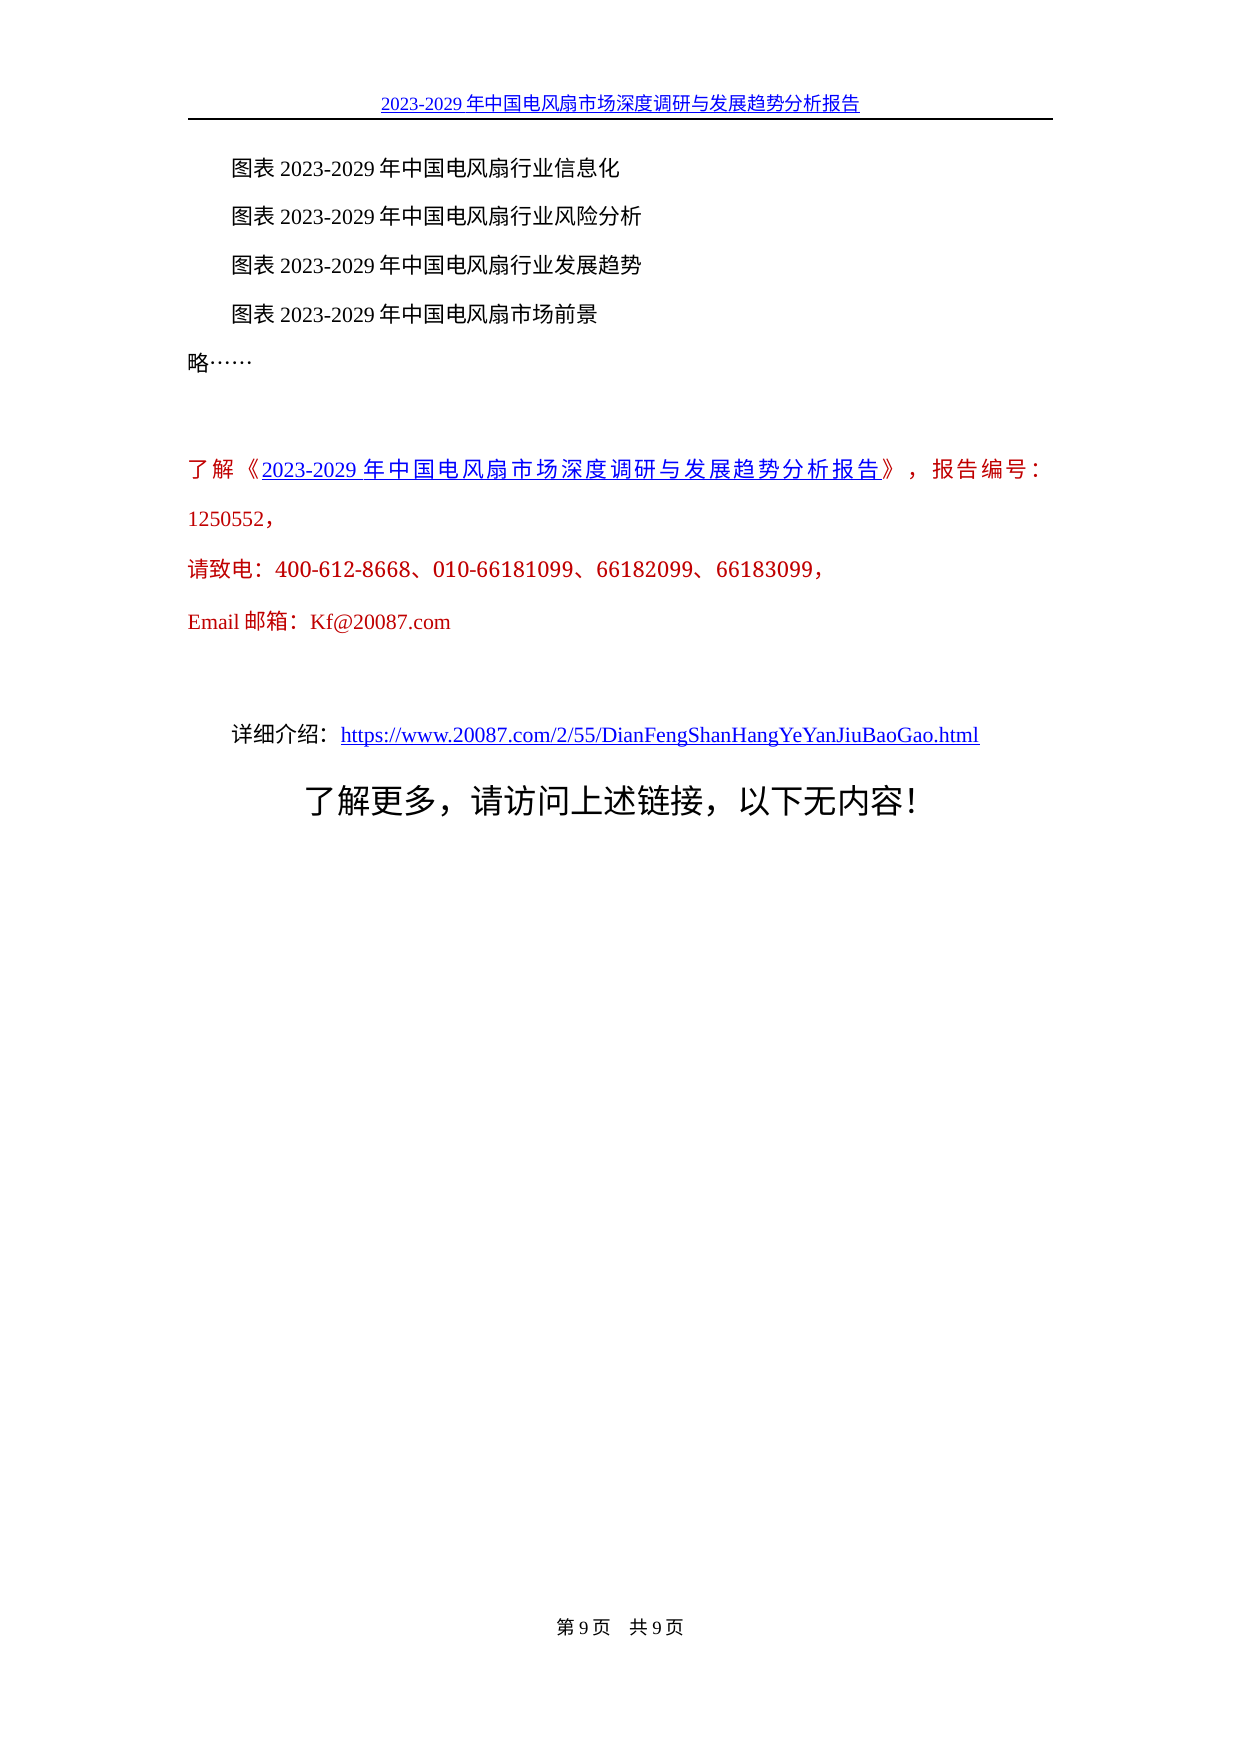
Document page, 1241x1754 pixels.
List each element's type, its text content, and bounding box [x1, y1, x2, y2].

text Email邮箱：Kf@20087.com [187, 603, 1053, 636]
title 了解更多，请访问上述链接，以下无内容！ [187, 766, 1053, 831]
text 详细介绍：https://www.20087.com/2/55/DianFengShanHangYeYanJiuBaoGao.html [187, 716, 1053, 749]
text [187, 150, 1053, 378]
text 请致电：400-612-8668、010-66181099、66182099、66183099， [187, 552, 1053, 584]
text 了解《2023-2029年中国电风扇市场深度调研与发展趋势分析报告》，报告编号：1250552， [187, 452, 1053, 533]
